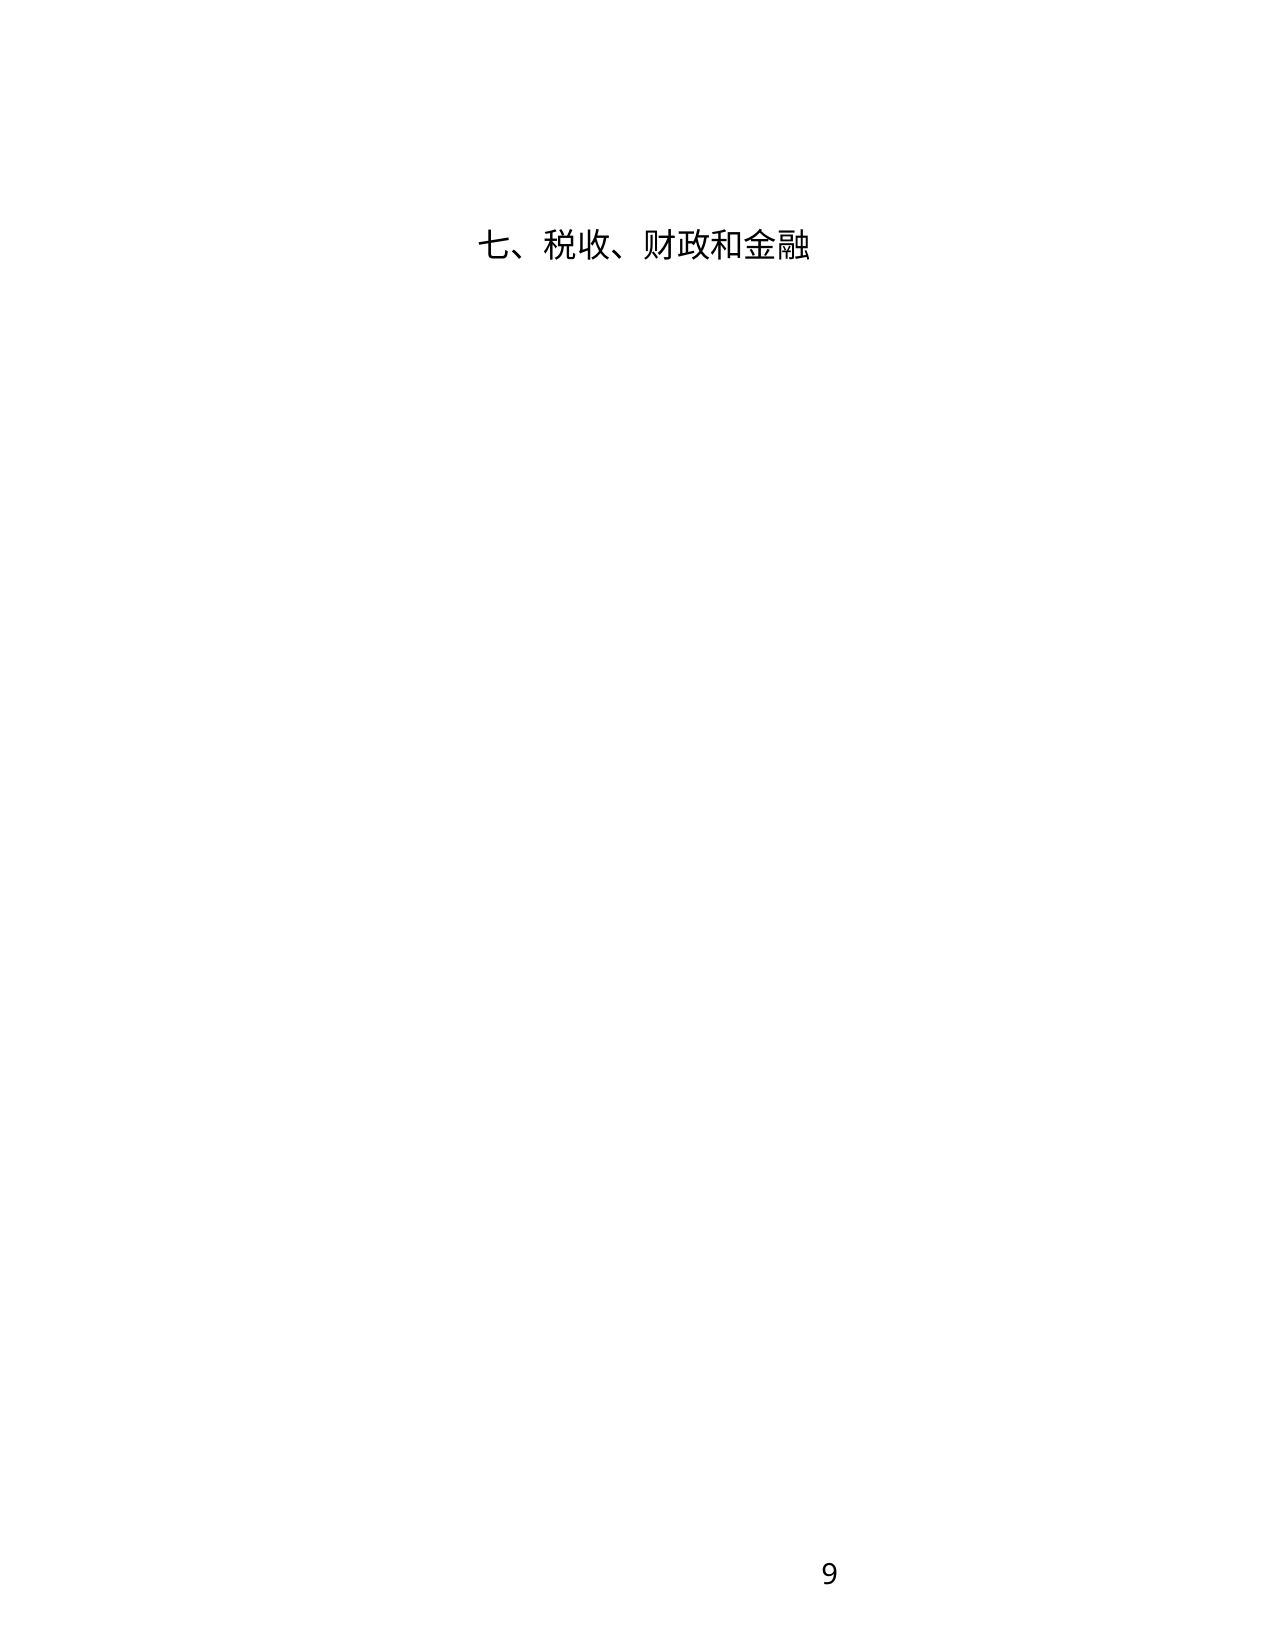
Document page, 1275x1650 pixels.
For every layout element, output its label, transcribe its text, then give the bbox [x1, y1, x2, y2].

text 七、税收、财政和金融 [165, 218, 1121, 267]
